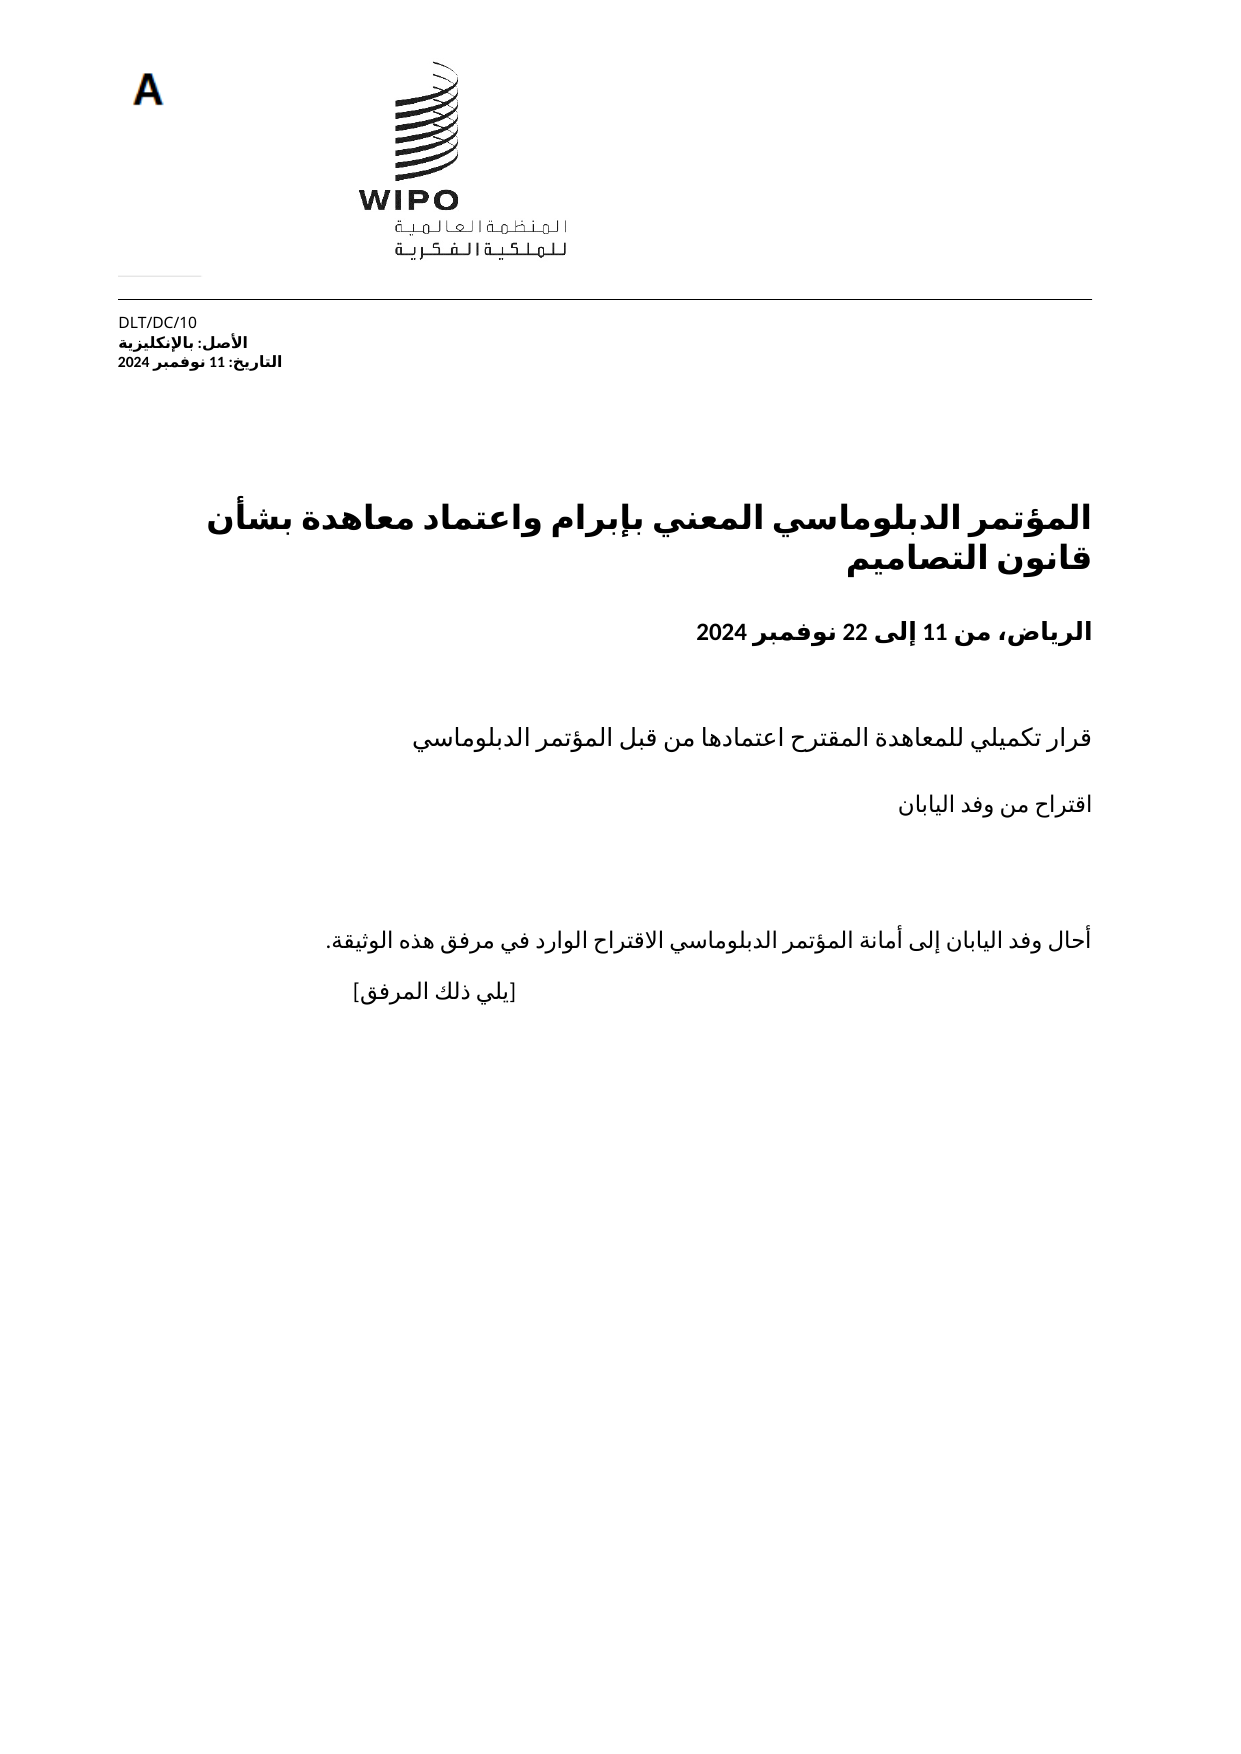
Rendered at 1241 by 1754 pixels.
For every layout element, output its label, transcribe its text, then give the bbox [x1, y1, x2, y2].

picture [118, 58, 203, 278]
picture [356, 58, 574, 267]
text الأصل: بالإنكليزية [118, 333, 1092, 353]
text قرار تكميلي للمعاهدة المقترح اعتمادها من قبل المؤتمر الدبلوماسي [118, 722, 1092, 753]
text الرياض، من 11 إلى 22 نوفمبر 2024 [118, 617, 1092, 647]
text [يلي ذلك المرفق] [118, 977, 516, 1005]
text المؤتمر الدبلوماسي المعني بإبرام واعتماد معاهدة بشأن قانون التصاميم [118, 497, 1092, 578]
text أحال وفد اليابان إلى أمانة المؤتمر الدبلوماسي الاقتراح الوارد في مرفق هذه الوثيقة. [118, 926, 1092, 954]
text اقتراح من وفد اليابان [118, 790, 1092, 818]
text DLT/DC/10 [118, 312, 1092, 333]
text التاريخ: 11 نوفمبر 2024 [118, 353, 1092, 372]
